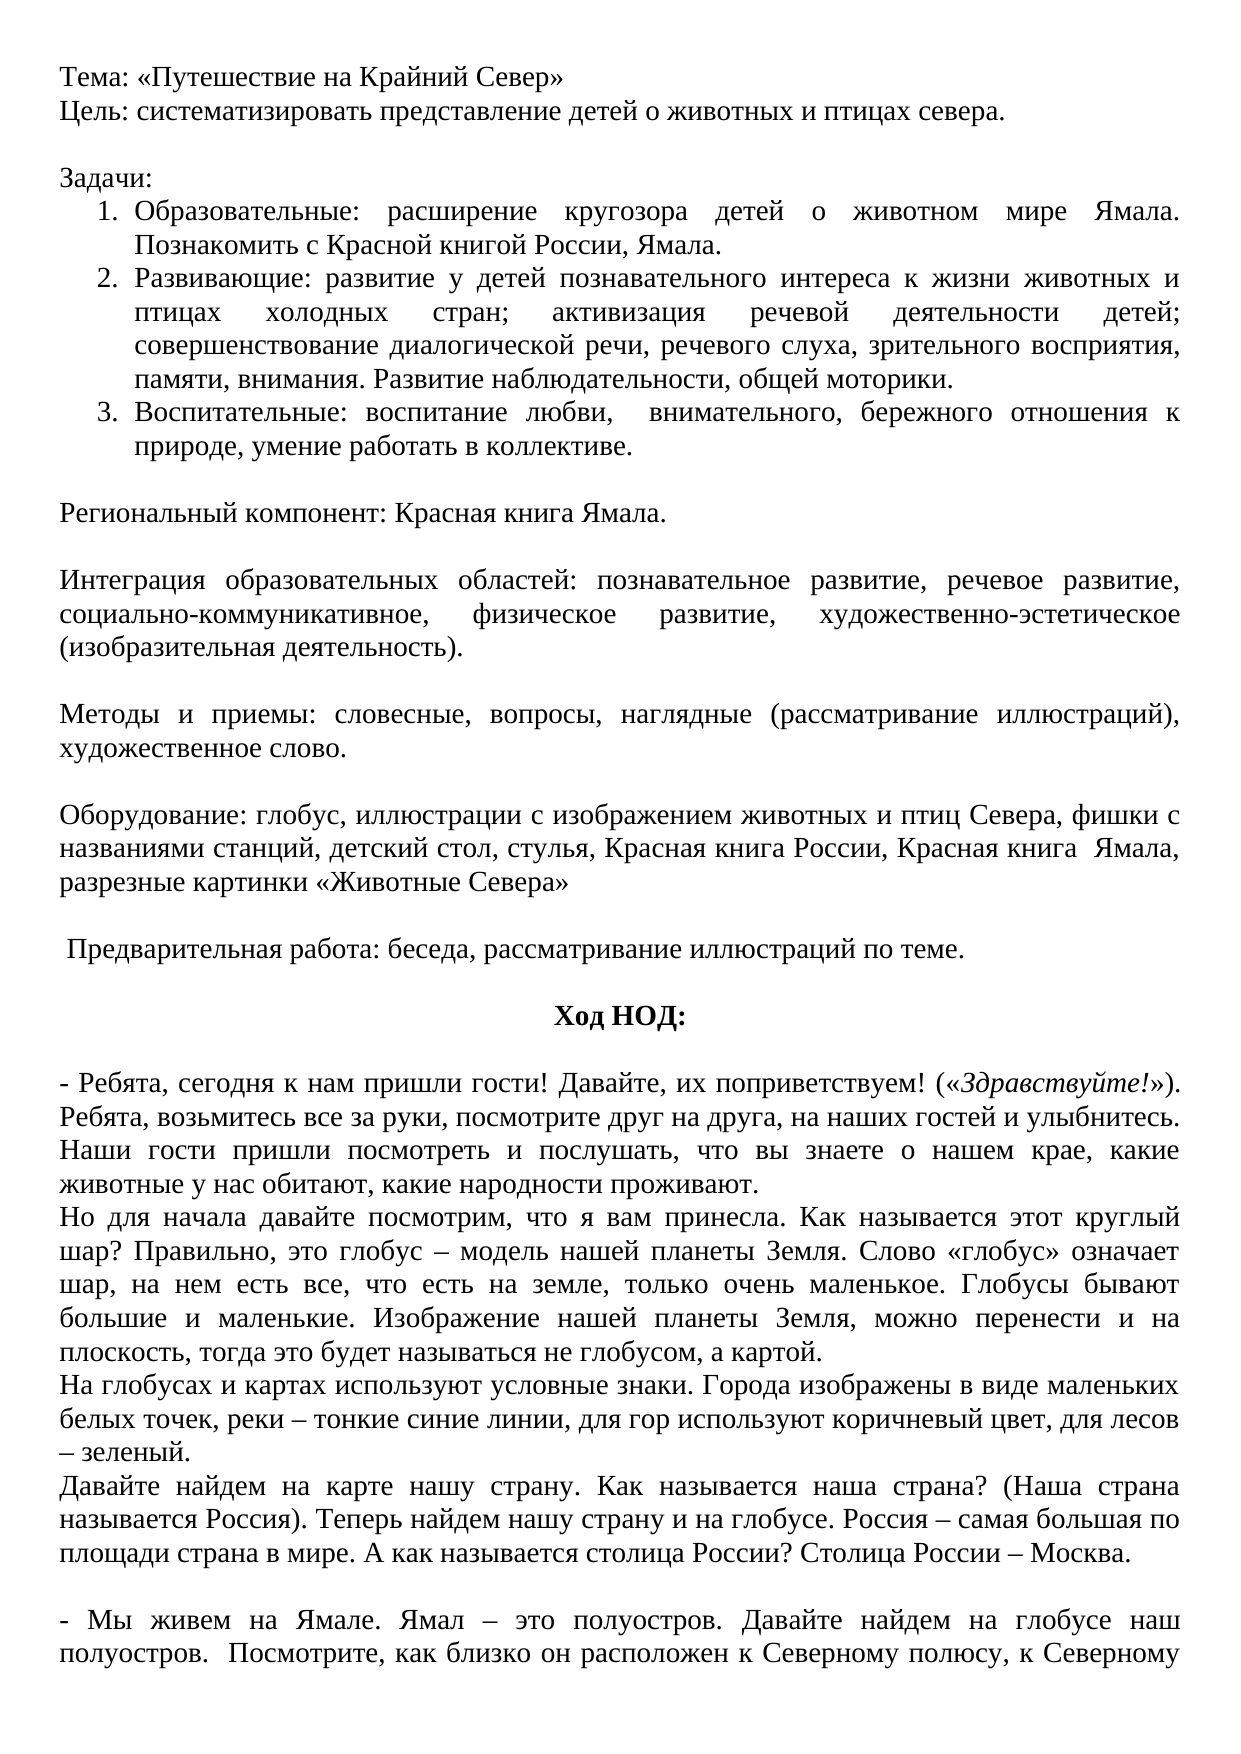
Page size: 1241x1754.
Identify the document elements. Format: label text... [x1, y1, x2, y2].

list Воспитательные: воспитание любви, внимательного, бережного отношения к природе, умение работать в коллективе. [97, 394, 1181, 462]
text Методы и приемы: словесные, вопросы, наглядные (рассматривание иллюстраций), художественное слово. [59, 696, 1181, 763]
text Региональный компонент: Красная книга Ямала. [59, 495, 1181, 529]
text Ход НОД: [59, 998, 1181, 1032]
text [59, 1602, 1181, 1669]
text Интеграция образовательных областей: познавательное развитие, речевое развитие, социально-коммуникативное, физическое развитие, художественно-эстетическое (изобразительная деятельность). [59, 562, 1181, 663]
text Задачи: [59, 160, 1181, 193]
text Давайте найдем на карте нашу страну. Как называется наша страна? (Наша страна называется Россия). Теперь найдем нашу страну и на глобусе. Россия – самая большая по площади страна в мире. А как называется столица России? Столица России – Москва. [59, 1468, 1181, 1568]
text - Ребята, сегодня к нам пришли гости! Давайте, их поприветствуем! («Здравствуйте!»). Ребята, возьмитесь все за руки, посмотрите друг на друга, на наших гостей и улыбнитесь. Наши гости пришли посмотреть и послушать, что вы знаете о нашем крае, какие животные у нас обитают, какие народности проживают. [59, 1065, 1181, 1199]
text Тема: «Путешествие на Крайний Север» [59, 59, 1181, 93]
text На глобусах и картах используют условные знаки. Города изображены в виде маленьких белых точек, реки – тонкие синие линии, для гор используют коричневый цвет, для лесов – зеленый. [59, 1367, 1181, 1468]
text Но для начала давайте посмотрим, что я вам принесла. Как называется этот круглый шар? Правильно, это глобус – модель нашей планеты Земля. Слово «глобус» означает шар, на нем есть все, что есть на земле, только очень маленькое. Глобусы бывают большие и маленькие. Изображение нашей планеты Земля, можно перенести и на плоскость, тогда это будет называться не глобусом, а картой. [59, 1199, 1181, 1367]
list Образовательные: расширение кругозора детей о животном мире Ямала. Познакомить с Красной книгой России, Ямала. [97, 193, 1181, 260]
list Развивающие: развитие у детей познавательного интереса к жизни животных и птицах холодных стран; активизация речевой деятельности детей; совершенствование диалогической речи, речевого слуха, зрительного восприятия, памяти, внимания. Развитие наблюдательности, общей моторики. [97, 260, 1181, 394]
text Предварительная работа: беседа, рассматривание иллюстраций по теме. [59, 931, 1181, 965]
text Оборудование: глобус, иллюстрации с изображением животных и птиц Севера, фишки с названиями станций, детский стол, стулья, Красная книга России, Красная книга Ямала, разрезные картинки «Животные Севера» [59, 797, 1181, 898]
text Цель: систематизировать представление детей о животных и птицах севера. [59, 93, 1181, 126]
